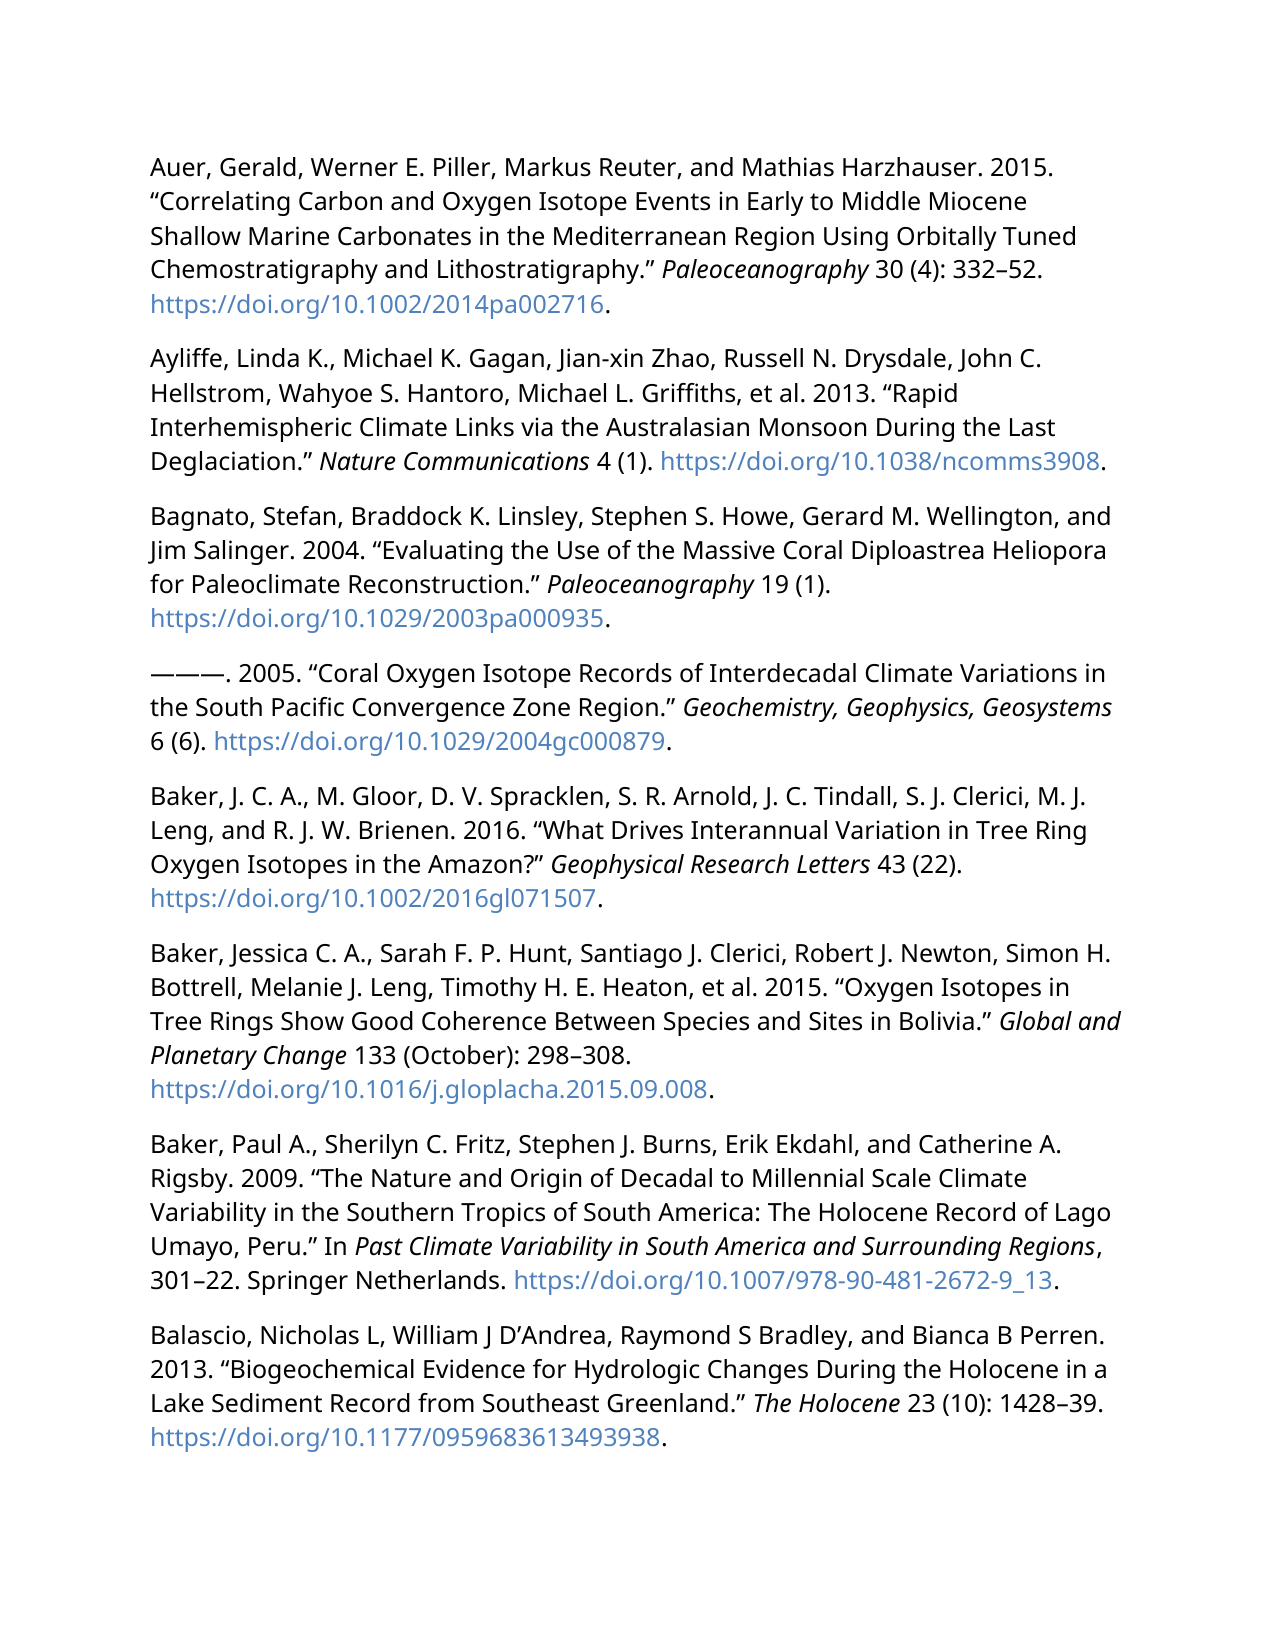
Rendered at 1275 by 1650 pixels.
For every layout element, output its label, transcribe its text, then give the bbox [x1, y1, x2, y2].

text Baker, Jessica C. A., Sarah F. P. Hunt, Santiago J. Clerici, Robert J. Newton, Simon H. Bottrell, Melanie J. Leng, Timothy H. E. Heaton, et al. 2015. “Oxygen Isotopes in Tree Rings Show Good Coherence Between Species and Sites in Bolivia.” Global and Planetary Change 133 (October): 298–308. https://doi.org/10.1016/j.gloplacha.2015.09.008. [150, 935, 1125, 1106]
text Ayliffe, Linda K., Michael K. Gagan, Jian-xin Zhao, Russell N. Drysdale, John C. Hellstrom, Wahyoe S. Hantoro, Michael L. Griffiths, et al. 2013. “Rapid Interhemispheric Climate Links via the Australasian Monsoon During the Last Deglaciation.” Nature Communications 4 (1). https://doi.org/10.1038/ncomms3908. [150, 341, 1125, 477]
text Baker, Paul A., Sherilyn C. Fritz, Stephen J. Burns, Erik Ekdahl, and Catherine A. Rigsby. 2009. “The Nature and Origin of Decadal to Millennial Scale Climate Variability in the Southern Tropics of South America: The Holocene Record of Lago Umayo, Peru.” In Past Climate Variability in South America and Surrounding Regions, 301–22. Springer Netherlands. https://doi.org/10.1007/978-90-481-2672-9_13. [150, 1127, 1125, 1297]
text Baker, J. C. A., M. Gloor, D. V. Spracklen, S. R. Arnold, J. C. Tindall, S. J. Clerici, M. J. Leng, and R. J. W. Brienen. 2016. “What Drives Interannual Variation in Tree Ring Oxygen Isotopes in the Amazon?” Geophysical Research Letters 43 (22). https://doi.org/10.1002/2016gl071507. [150, 778, 1125, 914]
text Bagnato, Stefan, Braddock K. Linsley, Stephen S. Howe, Gerard M. Wellington, and Jim Salinger. 2004. “Evaluating the Use of the Massive Coral Diploastrea Heliopora for Paleoclimate Reconstruction.” Paleoceanography 19 (1). https://doi.org/10.1029/2003pa000935. [150, 498, 1125, 634]
text Balascio, Nicholas L, William J D’Andrea, Raymond S Bradley, and Bianca B Perren. 2013. “Biogeochemical Evidence for Hydrologic Changes During the Holocene in a Lake Sediment Record from Southeast Greenland.” The Holocene 23 (10): 1428–39. https://doi.org/10.1177/0959683613493938. [150, 1318, 1125, 1454]
text Auer, Gerald, Werner E. Piller, Markus Reuter, and Mathias Harzhauser. 2015. “Correlating Carbon and Oxygen Isotope Events in Early to Middle Miocene Shallow Marine Carbonates in the Mediterranean Region Using Orbitally Tuned Chemostratigraphy and Lithostratigraphy.” Paleoceanography 30 (4): 332–52. https://doi.org/10.1002/2014pa002716. [150, 150, 1125, 320]
text ———. 2005. “Coral Oxygen Isotope Records of Interdecadal Climate Variations in the South Pacific Convergence Zone Region.” Geochemistry, Geophysics, Geosystems 6 (6). https://doi.org/10.1029/2004gc000879. [150, 655, 1125, 757]
